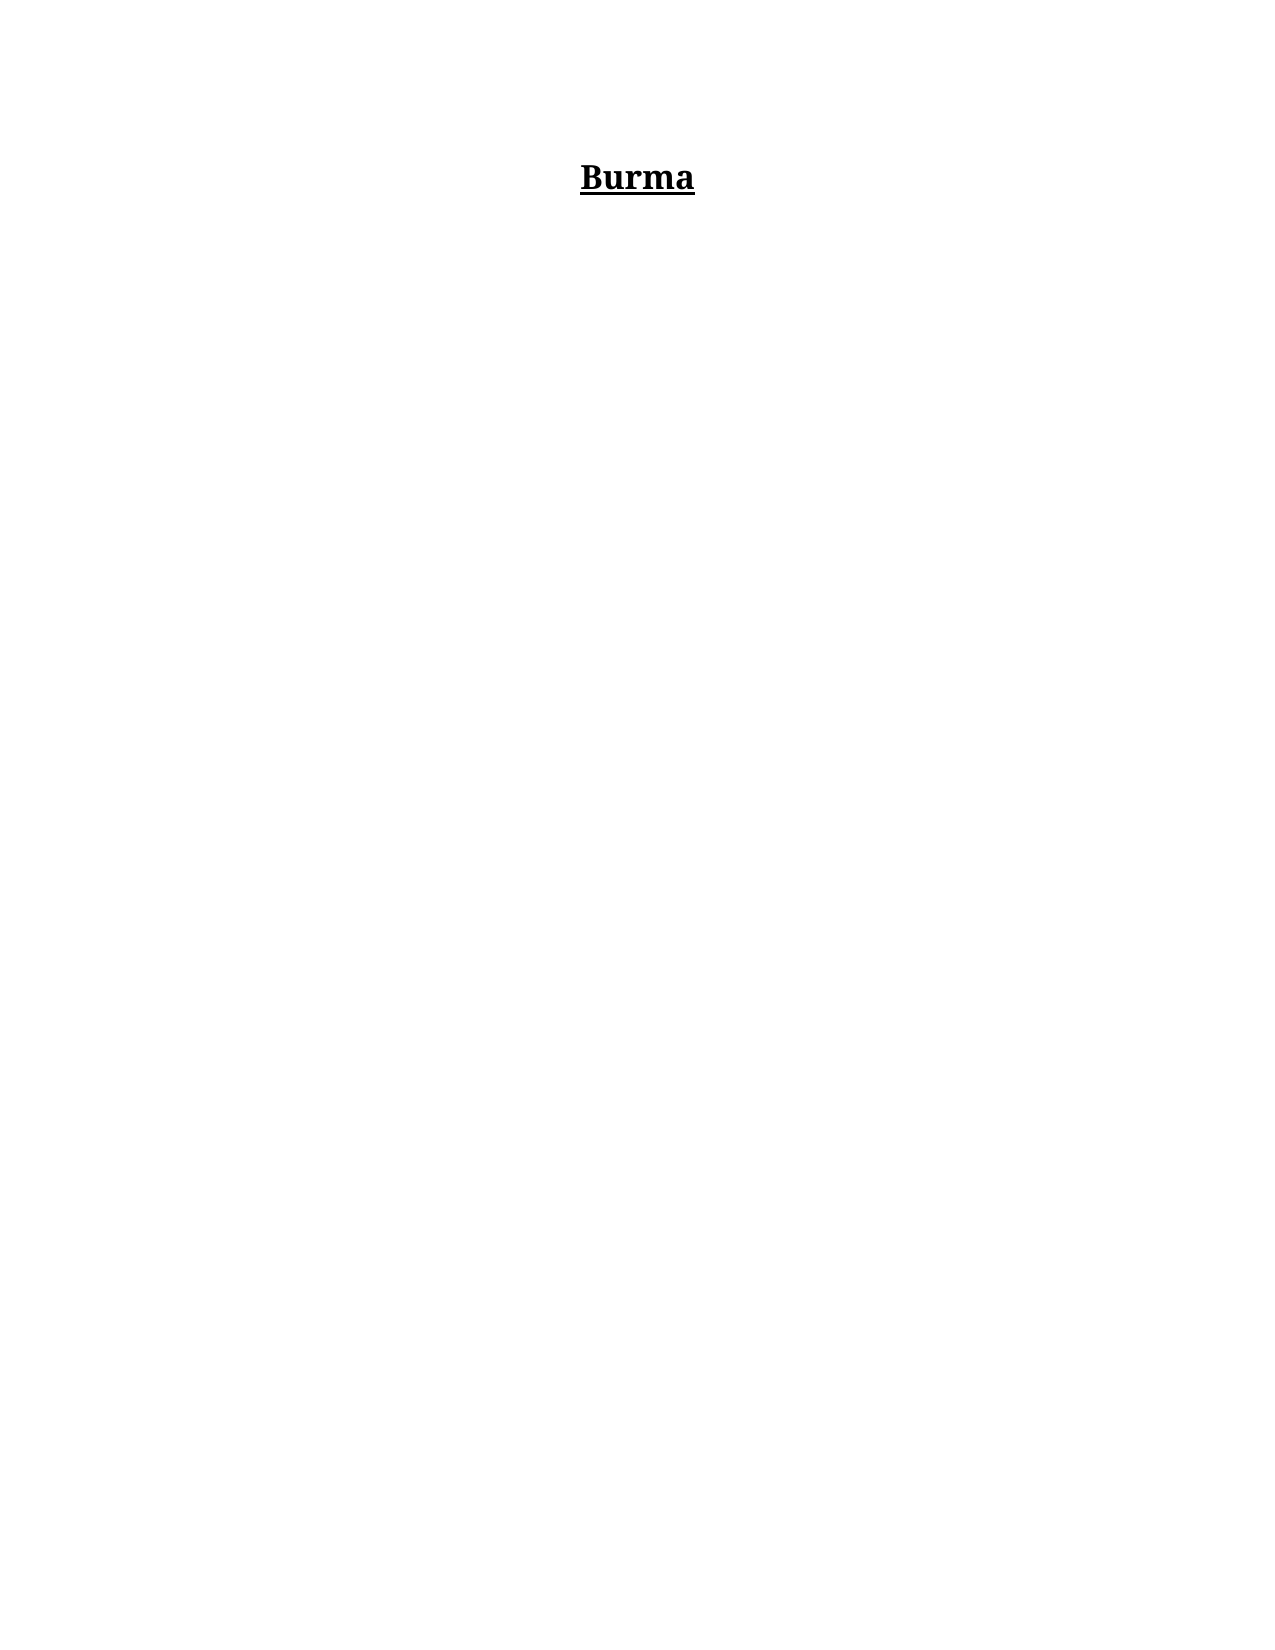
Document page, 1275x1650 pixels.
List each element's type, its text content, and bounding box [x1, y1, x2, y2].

subtitle Burma [187, 154, 1087, 199]
